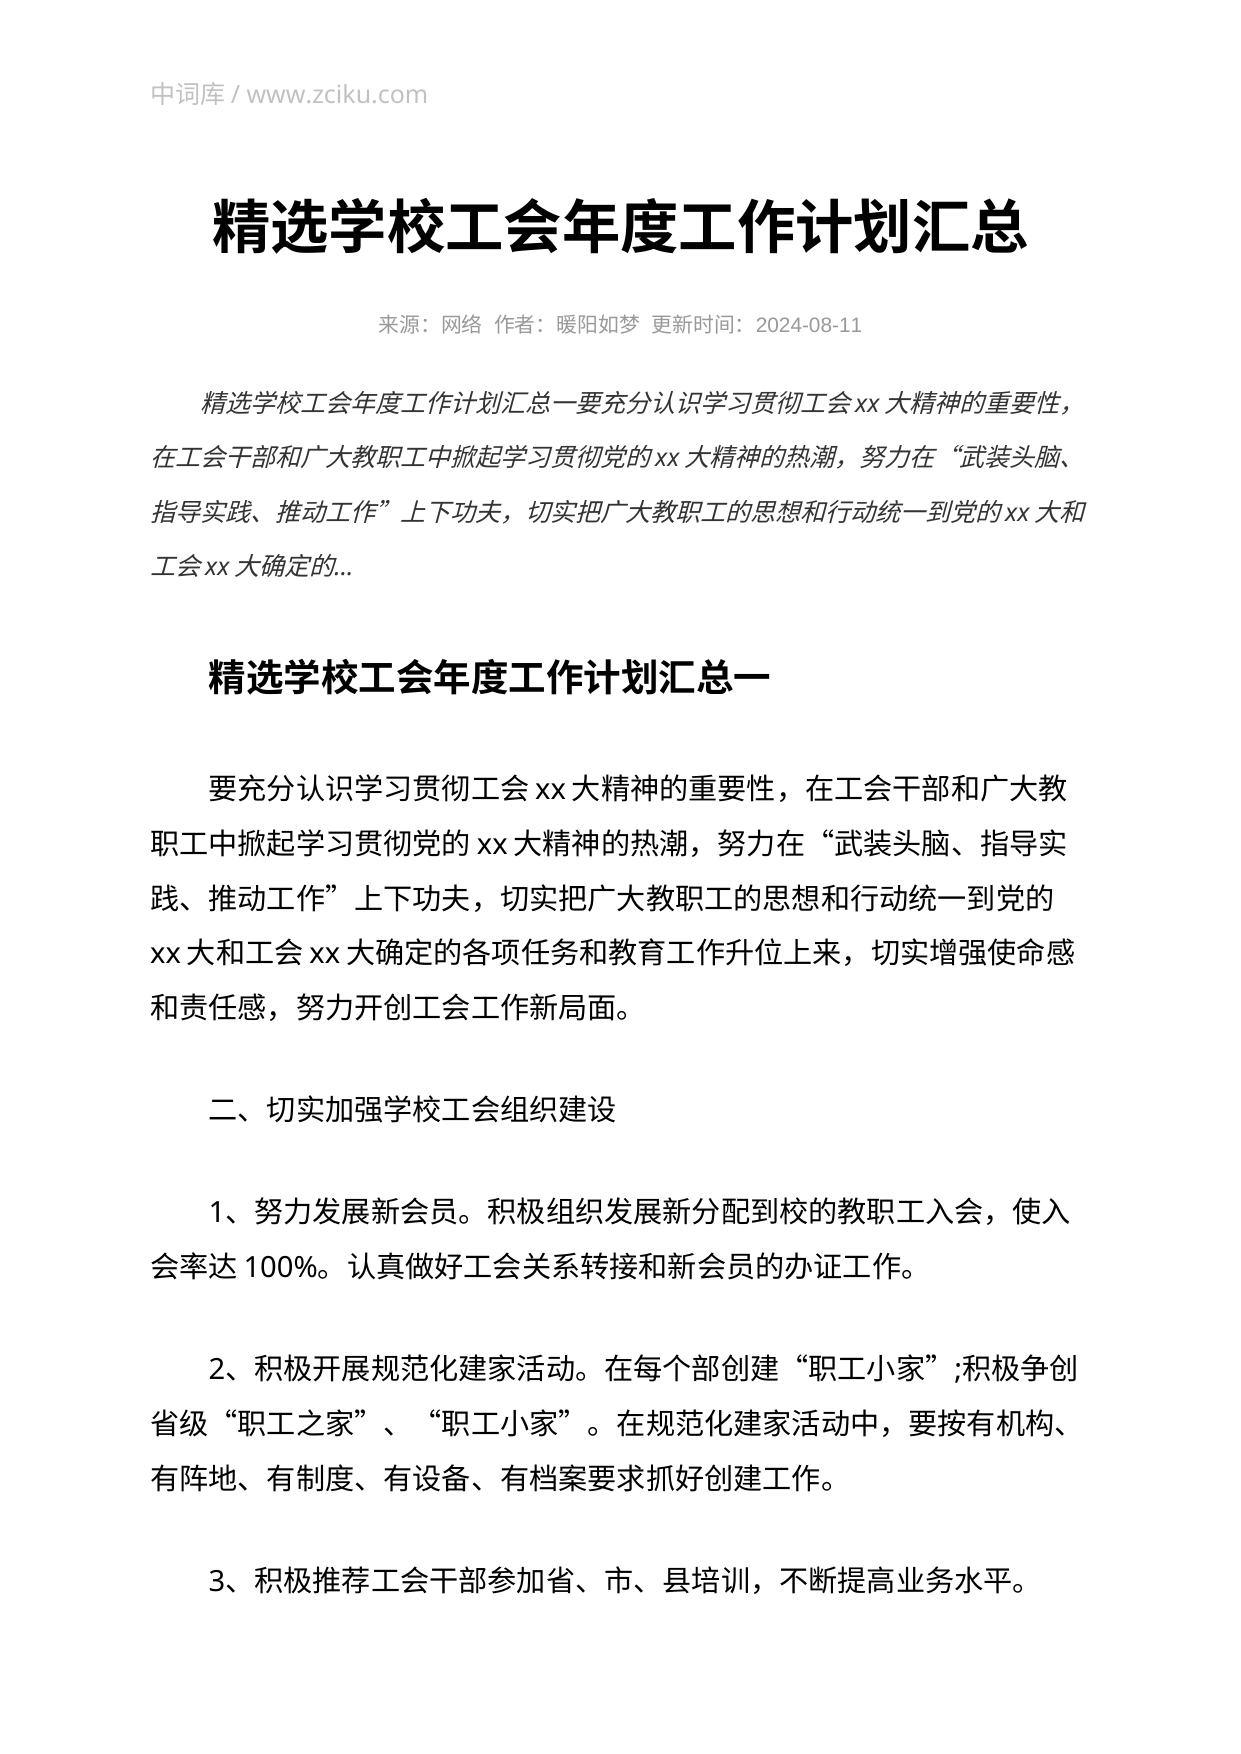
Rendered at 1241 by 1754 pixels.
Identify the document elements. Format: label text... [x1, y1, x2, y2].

text 精选学校工会年度工作计划汇总一 [150, 648, 1090, 702]
text 精选学校工会年度工作计划汇总一要充分认识学习贯彻工会xx大精神的重要性，在工会干部和广大教职工中掀起学习贯彻党的xx大精神的热潮，努力在“武装头脑、指导实践、推动工作”上下功夫，切实把广大教职工的思想和行动统一到党的xx大和工会xx大确定的... [150, 383, 1090, 583]
text 二、切实加强学校工会组织建设 [150, 1087, 1090, 1129]
text 3、积极推荐工会干部参加省、市、县培训，不断提高业务水平。 [150, 1557, 1090, 1600]
subtitle 精选学校工会年度工作计划汇总 [150, 181, 1090, 266]
text 1、努力发展新会员。积极组织发展新分配到校的教职工入会，使入会率达100%。认真做好工会关系转接和新会员的办证工作。 [150, 1189, 1090, 1286]
text 来源：网络 作者：暖阳如梦 更新时间：2024-08-11 [150, 313, 1090, 337]
text 要充分认识学习贯彻工会xx大精神的重要性，在工会干部和广大教职工中掀起学习贯彻党的xx大精神的热潮，努力在“武装头脑、指导实践、推动工作”上下功夫，切实把广大教职工的思想和行动统一到党的xx大和工会xx大确定的各项任务和教育工作升位上来，切实增强使命感和责任感，努力开创工会工作新局面。 [150, 765, 1090, 1027]
text 2、积极开展规范化建家活动。在每个部创建“职工小家”;积极争创省级“职工之家”、“职工小家”。在规范化建家活动中，要按有机构、有阵地、有制度、有设备、有档案要求抓好创建工作。 [150, 1346, 1090, 1498]
